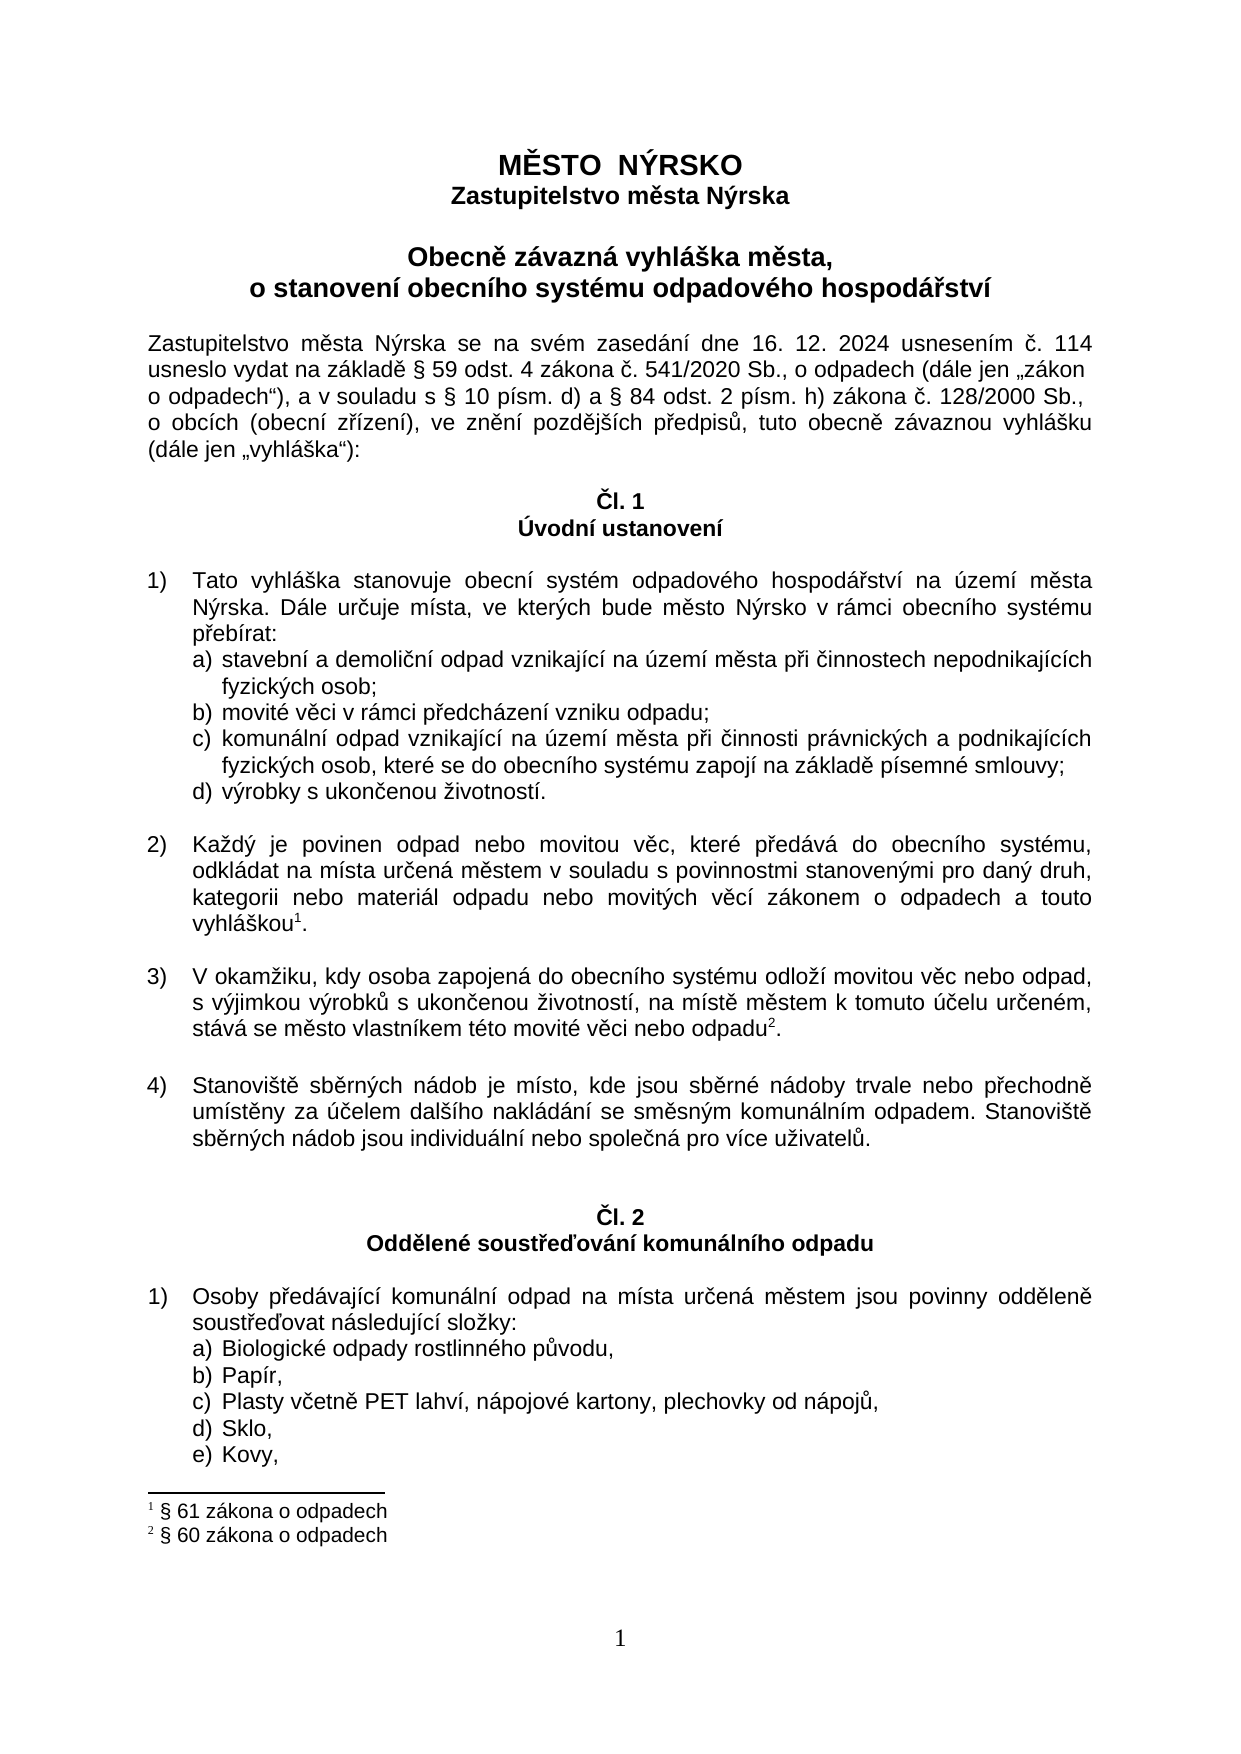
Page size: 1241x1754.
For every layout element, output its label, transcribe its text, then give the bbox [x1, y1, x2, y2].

list V okamžiku, kdy osoba zapojená do obecního systému odloží movitou věc nebo odpad, s výjimkou výrobků s ukončenou životností, na místě městem k tomuto účelu určeném, stává se město vlastníkem této movité věci nebo odpadu. [147, 963, 1092, 1042]
list výrobky s ukončenou životností. [192, 778, 1092, 804]
list Stanoviště sběrných nádob je místo, kde jsou sběrné nádoby trvale nebo přechodně umístěny za účelem dalšího nakládání se směsným komunálním odpadem. Stanoviště sběrných nádob jsou individuální nebo společná pro více uživatelů. [147, 1072, 1092, 1151]
text Čl. 1 [148, 488, 1092, 514]
text Oddělené soustřeďování komunálního odpadu [148, 1230, 1092, 1256]
list Papír, [192, 1362, 1092, 1388]
list Kovy, [192, 1441, 1092, 1467]
text o stanovení obecního systému odpadového hospodářství [148, 272, 1092, 304]
text Zastupitelstvo města Nýrska [148, 181, 1092, 210]
list stavební a demoliční odpad vznikající na území města při činnostech nepodnikajících fyzických osob; [192, 646, 1092, 699]
subtitle Úvodní ustanovení [148, 514, 1092, 541]
text Zastupitelstvo města Nýrska se na svém zasedání dne 16. 12. 2024 usnesením č. 114 usneslo vydat na základě § 59 odst. 4 zákona č. 541/2020 Sb., o odpadech (dále jen „zákon o odpadech“), a v souladu s § 10 písm. d) a § 84 odst. 2 písm. h) zákona č. 128/2000 Sb., o obcích (obecní zřízení), ve znění pozdějších předpisů, tuto obecně závaznou vyhlášku (dále jen „vyhláška“): [148, 330, 1092, 462]
list Plasty včetně PET lahví, nápojové kartony, plechovky od nápojů, [192, 1388, 1092, 1414]
subtitle MĚSTO NÝRSKO [148, 148, 1092, 181]
list movité věci v rámci předcházení vzniku odpadu; [192, 699, 1092, 725]
list Biologické odpady rostlinného původu, [192, 1335, 1092, 1362]
text Čl. 2 [148, 1204, 1092, 1230]
list Sklo, [192, 1414, 1092, 1441]
list Osoby předávající komunální odpad na místa určená městem jsou povinny odděleně soustřeďovat následující složky: [148, 1283, 1092, 1335]
list Tato vyhláška stanovuje obecní systém odpadového hospodářství na území města Nýrska. Dále určuje místa, ve kterých bude město Nýrsko v rámci obecního systému přebírat: [147, 567, 1092, 646]
list komunální odpad vznikající na území města při činnosti právnických a podnikajících fyzických osob, které se do obecního systému zapojí na základě písemné smlouvy; [192, 725, 1092, 778]
text Obecně závazná vyhláška města, [148, 241, 1092, 272]
list Každý je povinen odpad nebo movitou věc, které předává do obecního systému, odkládat na místa určená městem v souladu s povinnostmi stanovenými pro daný druh, kategorii nebo materiál odpadu nebo movitých věcí zákonem o odpadech a touto vyhláškou. [147, 831, 1092, 936]
